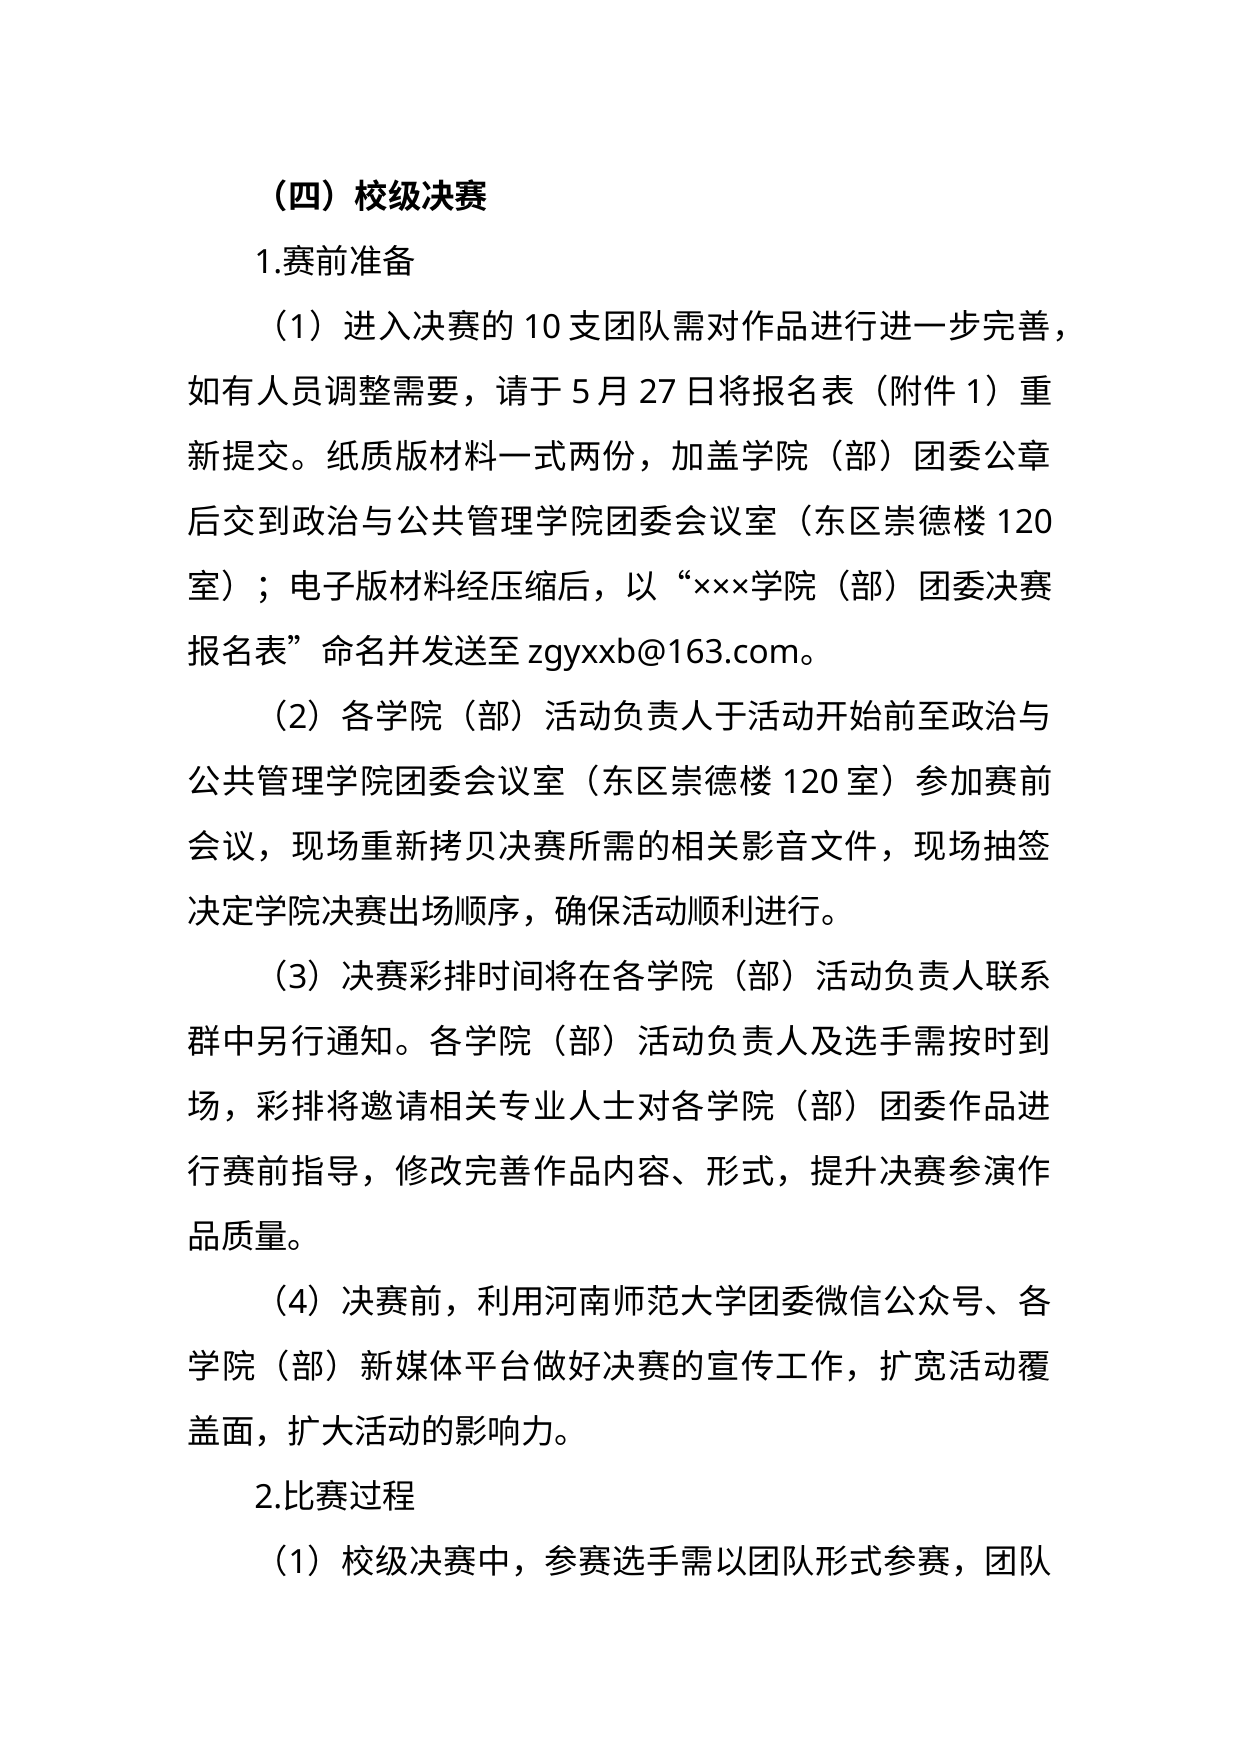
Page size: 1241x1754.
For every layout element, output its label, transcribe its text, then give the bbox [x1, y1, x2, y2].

text （4）决赛前，利用河南师范大学团委微信公众号、各学院（部）新媒体平台做好决赛的宣传工作，扩宽活动覆盖面，扩大活动的影响力。 [187, 1267, 1053, 1462]
text 2.比赛过程 [187, 1462, 1053, 1527]
text （2）各学院（部）活动负责人于活动开始前至政治与公共管理学院团委会议室（东区崇德楼120室）参加赛前会议，现场重新拷贝决赛所需的相关影音文件，现场抽签决定学院决赛出场顺序，确保活动顺利进行。 [187, 682, 1053, 942]
text （四）校级决赛 [187, 162, 1053, 227]
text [187, 1527, 1053, 1592]
text 1.赛前准备 [187, 227, 1053, 292]
text （1）进入决赛的10支团队需对作品进行进一步完善，如有人员调整需要，请于5月27日将报名表（附件1）重新提交。纸质版材料一式两份，加盖学院（部）团委公章后交到政治与公共管理学院团委会议室（东区崇德楼120室）；电子版材料经压缩后，以“×××学院（部）团委决赛报名表”命名并发送至zgyxxb@163.com。 [187, 292, 1053, 682]
text （3）决赛彩排时间将在各学院（部）活动负责人联系群中另行通知。各学院（部）活动负责人及选手需按时到场，彩排将邀请相关专业人士对各学院（部）团委作品进行赛前指导，修改完善作品内容、形式，提升决赛参演作品质量。 [187, 942, 1053, 1267]
